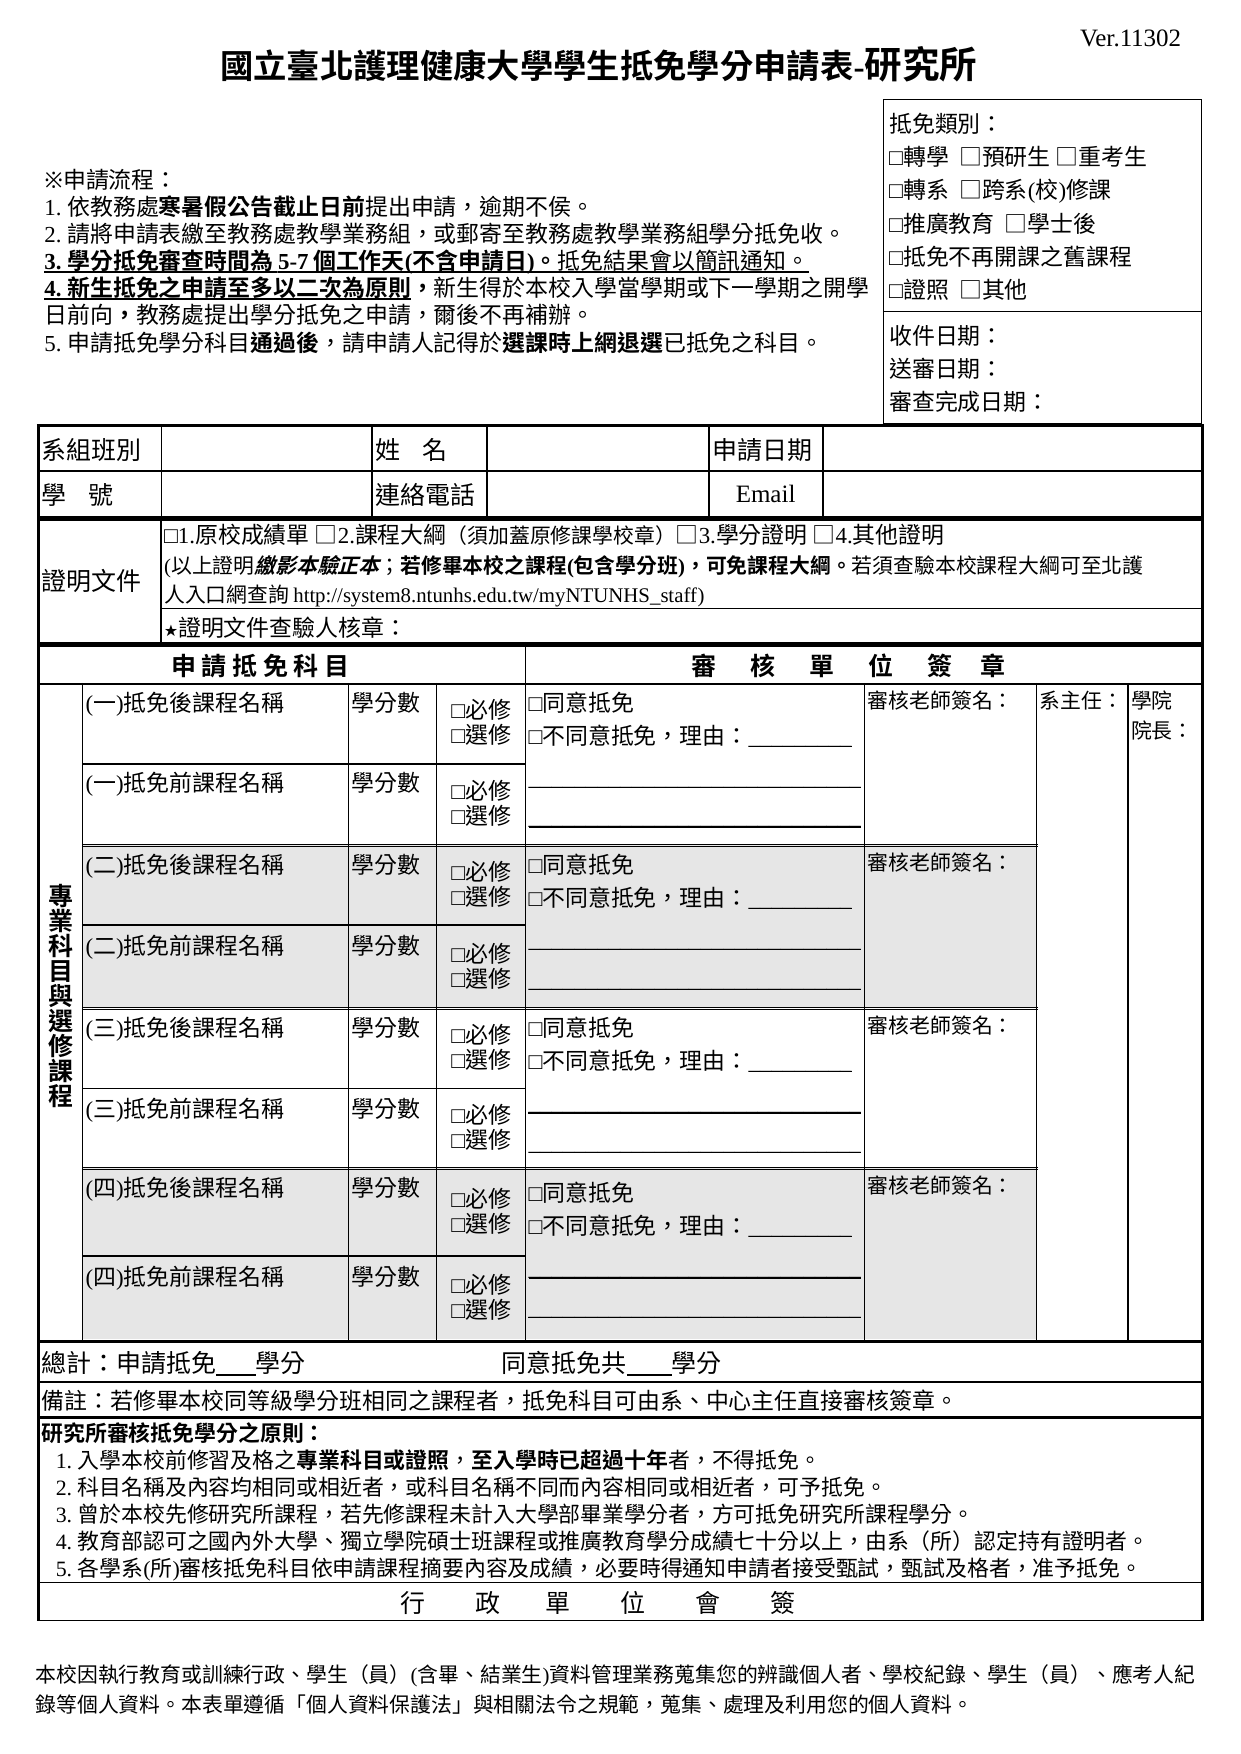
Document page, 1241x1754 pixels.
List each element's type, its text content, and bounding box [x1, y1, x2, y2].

table_cell 學分數 [349, 1170, 436, 1255]
table_cell 學院 院長： [1129, 685, 1201, 1339]
table_cell □必修 □選修 [437, 926, 525, 1007]
table_cell [824, 472, 1201, 516]
table_header [824, 427, 1201, 470]
table_cell 總計：申請抵免 學分 同意抵免共 學分 [40, 1343, 1201, 1381]
table_cell 行 政 單 位 會 簽 [40, 1583, 1201, 1619]
table_cell ★證明文件查驗人核章： [162, 609, 1201, 642]
table_cell □必修 □選修 [437, 1010, 525, 1088]
table_cell (一)抵免前課程名稱 [83, 765, 348, 843]
table_cell 審核老師簽名： [865, 1010, 1036, 1167]
table_cell 專業科目與選修課程 [40, 685, 82, 1339]
table_cell 學分數 [349, 1257, 436, 1339]
table_cell 系主任： [1037, 685, 1127, 1339]
table_cell 備註：若修畢本校同等級學分班相同之課程者，抵免科目可由系、中心主任直接審核簽章。 [40, 1383, 1201, 1416]
table_cell (二)抵免前課程名稱 [83, 926, 348, 1007]
table_cell □必修 □選修 [437, 1170, 525, 1255]
table_cell □必修 □選修 [437, 765, 525, 843]
table_header [488, 427, 708, 470]
table_cell 審核老師簽名： [865, 847, 1036, 1007]
table_cell 學 號 [40, 472, 161, 516]
table_header 系組班別 [40, 427, 161, 470]
table_cell 申 請 抵 免 科 目 [40, 647, 525, 683]
text 國立臺北護理健康大學學生抵免學分申請表-研究所 [35, 35, 1161, 90]
table_cell (三)抵免後課程名稱 [83, 1010, 348, 1088]
table_cell □必修 □選修 [437, 685, 525, 763]
table_cell □同意抵免 □不同意抵免，理由：___________________________________________________________________ [526, 1010, 864, 1167]
table_header 姓 名 [373, 427, 486, 470]
table_cell 學分數 [349, 765, 436, 843]
table_header [162, 427, 371, 470]
table_cell (四)抵免前課程名稱 [83, 1257, 348, 1339]
table_cell 連絡電話 [373, 472, 486, 516]
table_cell □必修 □選修 [437, 847, 525, 924]
table_cell 收件日期： 送審日期： 審查完成日期： [884, 312, 1201, 423]
table_cell 學分數 [349, 926, 436, 1007]
table_cell (四)抵免後課程名稱 [83, 1170, 348, 1255]
table_cell 學分數 [349, 847, 436, 924]
table_cell 研究所審核抵免學分之原則： 1. 入學本校前修習及格之專業科目或證照，至入學時已超過十年者，不得抵免。 2. 科目名稱及內容均相同或相近者，或科目名稱不同而內容相同或相近者，可予抵免。 3. 曾於本校先修研究所課程，若先修課程未計入大學部畢業學分者，方可抵免研究所課程學分。 4. 教育部認可之國內外大學、獨立學院碩士班課程或推廣教育學分成績七十分以上，由系（所）認定持有證明者。 5. 各學系(所)審核抵免科目依申請課程摘要內容及成績，必要時得通知申請者接受甄試，甄試及格者，准予抵免。 [40, 1419, 1201, 1582]
table_cell 審核老師簽名： [865, 685, 1036, 843]
table_cell (一)抵免後課程名稱 [83, 685, 348, 763]
table_cell 審核老師簽名： [865, 1170, 1036, 1339]
table_cell [162, 472, 371, 516]
table_cell 審 核 單 位 簽 章 [526, 647, 1201, 683]
table_cell □必修 □選修 [437, 1257, 525, 1339]
table_header 抵免類別： □轉學 □預研生 □重考生 □轉系 □跨系(校)修課 □推廣教育 □學士後 □抵免不再開課之舊課程 □證照 □其他 [884, 100, 1201, 311]
table_cell □必修 □選修 [437, 1089, 525, 1167]
table_cell Email [710, 472, 822, 516]
table_cell □1.原校成績單 □2.課程大綱（須加蓋原修課學校章）□3.學分證明 □4.其他證明 (以上證明繳影本驗正本；若修畢本校之課程(包含學分班)，可免課程大綱。若須查驗本校課程大綱可至北護人入口網查詢http://system8.ntunhs.edu.tw/myNTUNHS_staff) [162, 521, 1201, 608]
table_cell 學分數 [349, 685, 436, 763]
table_cell □同意抵免 □不同意抵免，理由：___________________________________________________________________ [526, 1170, 864, 1339]
table_cell □同意抵免 □不同意抵免，理由：___________________________________________________________________ [526, 847, 864, 1007]
table_cell 證明文件 [40, 521, 160, 642]
table_cell □同意抵免 □不同意抵免，理由：___________________________________________________________________ [526, 685, 864, 843]
table_cell 學分數 [349, 1010, 436, 1088]
table_cell (二)抵免後課程名稱 [83, 847, 348, 924]
table_header 申請日期 [710, 427, 822, 470]
table_cell (三)抵免前課程名稱 [83, 1089, 348, 1167]
table_header ※申請流程： 1. 依教務處寒暑假公告截止日前提出申請，逾期不侯。 2. 請將申請表繳至教務處教學業務組，或郵寄至教務處教學業務組學分抵免收。 3. 學分抵免審查時間為5-7個工作天(不含申請日)。抵免結果會以簡訊通知。 4. 新生抵免之申請至多以二次為原則，新生得於本校入學當學期或下一學期之開學日前向，教務處提出學分抵免之申請，爾後不再補辦。 5. 申請抵免學分科目通過後，請申請人記得於選課時上網退選已抵免之科目。 [38, 99, 883, 423]
table_cell 學分數 [349, 1089, 436, 1167]
table_cell [488, 472, 708, 516]
